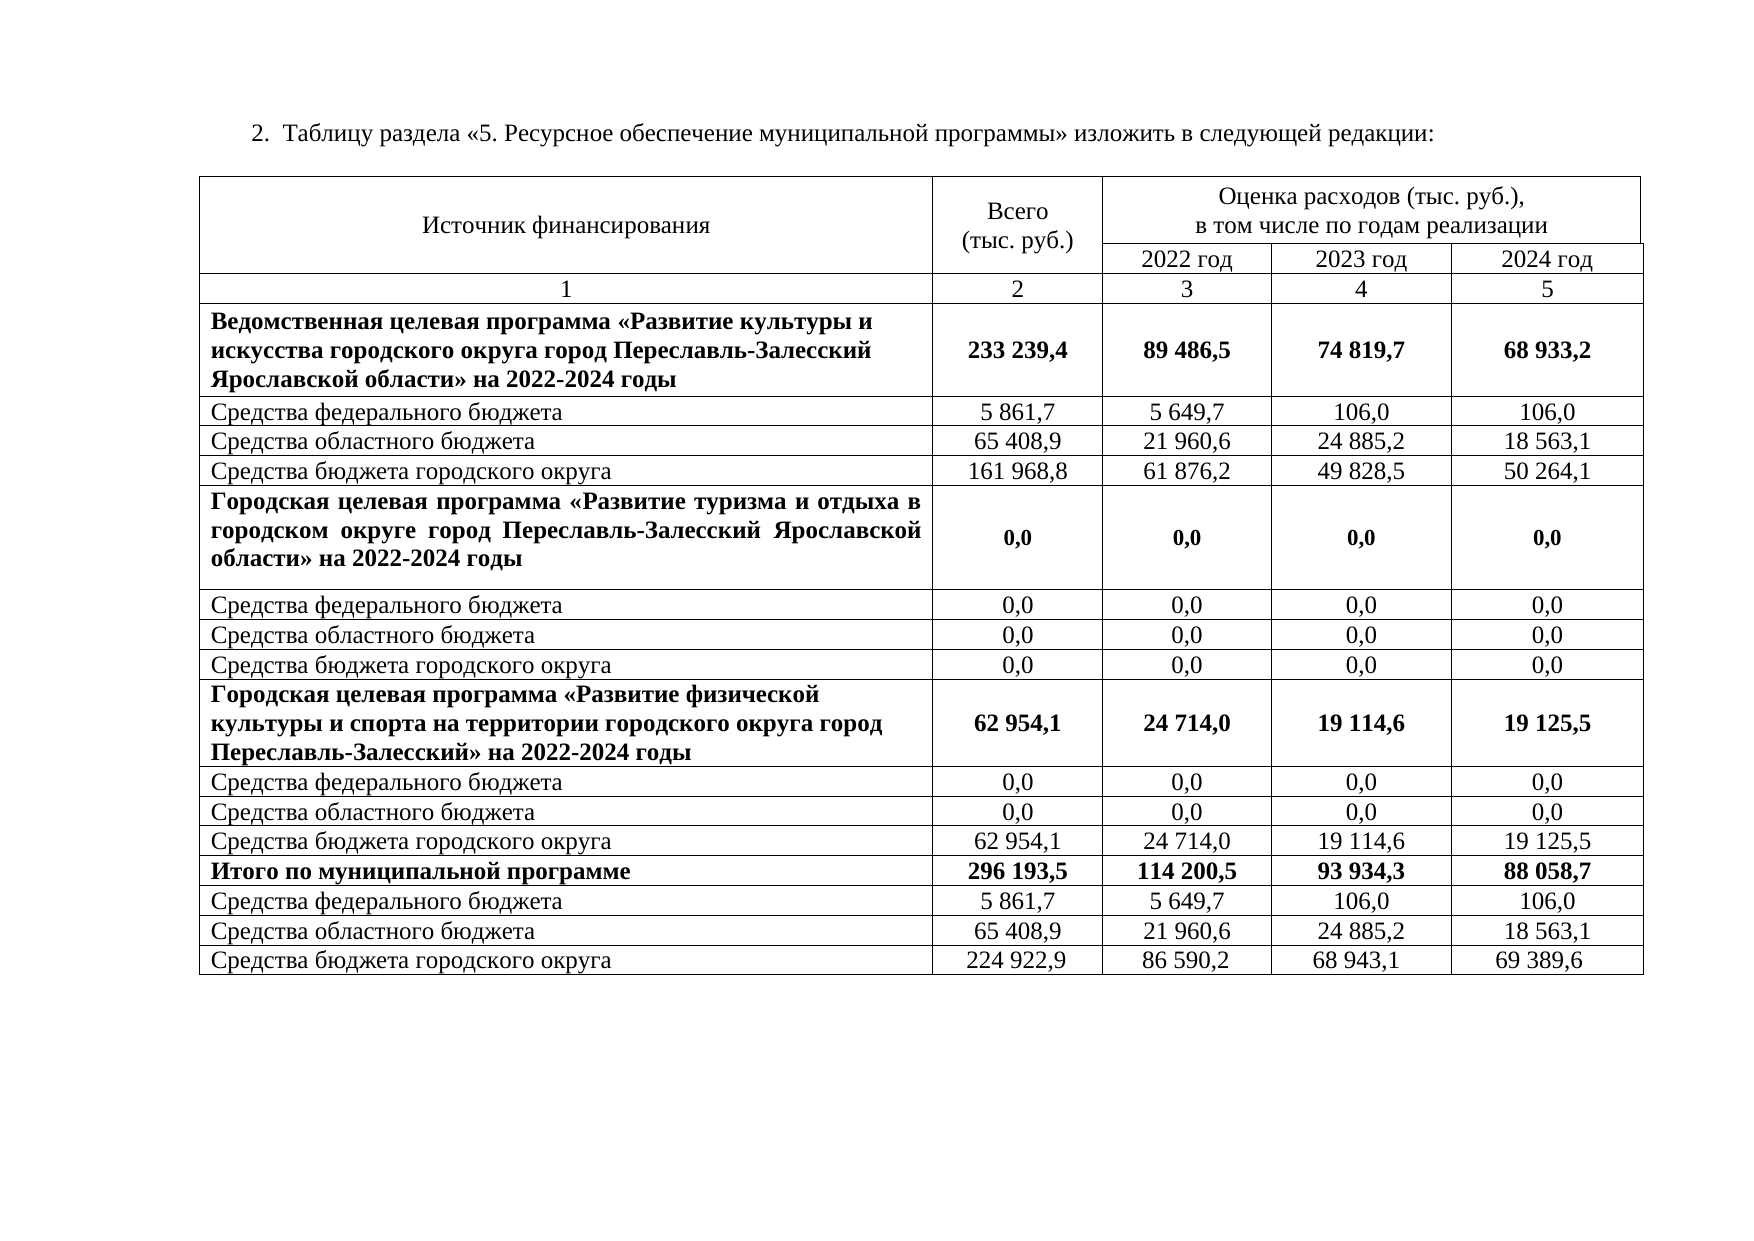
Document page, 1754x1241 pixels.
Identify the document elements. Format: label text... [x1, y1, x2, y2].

table_cell Средства бюджета городского округа [200, 650, 932, 678]
table_cell 21 960,6 [1103, 916, 1271, 944]
table_cell 0,0 [1452, 590, 1643, 619]
table_cell 50 264,1 [1452, 456, 1643, 485]
table_header Источник финансирования [200, 177, 932, 273]
table_cell 2023 год [1272, 244, 1451, 273]
table_cell 0,0 [1103, 767, 1271, 796]
text 2. Таблицу раздела «5. Ресурсное обеспечение муниципальной программы» изложить в следующей редакции: [177, 118, 1665, 147]
table_cell 233 239,4 [933, 304, 1102, 396]
table_cell 1 [200, 274, 932, 303]
table_cell 296 193,5 [933, 856, 1102, 885]
table_cell 0,0 [1452, 486, 1643, 589]
table_cell 18 563,1 [1452, 916, 1643, 944]
table_cell 24 885,2 [1272, 916, 1451, 944]
table_cell Средства бюджета городского округа [200, 456, 932, 485]
table_cell 106,0 [1272, 397, 1451, 425]
table_cell Средства областного бюджета [200, 426, 932, 455]
table_cell 68 933,2 [1452, 304, 1643, 396]
table_cell 24 714,0 [1103, 826, 1271, 855]
table_cell 0,0 [933, 767, 1102, 796]
table_cell 61 876,2 [1103, 456, 1271, 485]
table_cell Городская целевая программа «Развитие туризма и отдыха в городском округе город Переславль-Залесский Ярославской области» на 2022-2024 годы [200, 486, 932, 589]
table_cell 62 954,1 [933, 680, 1102, 766]
table_cell 2022 год [1103, 244, 1271, 273]
table_cell Средства бюджета городского округа [200, 826, 932, 855]
table_cell 5 861,7 [933, 886, 1102, 915]
table_cell 89 486,5 [1103, 304, 1271, 396]
table_cell 0,0 [1452, 650, 1643, 678]
table_cell Средства федерального бюджета [200, 590, 932, 619]
table_cell 5 861,7 [933, 397, 1102, 425]
table_cell 114 200,5 [1103, 856, 1271, 885]
table_cell 106,0 [1452, 886, 1643, 915]
table_cell 106,0 [1272, 886, 1451, 915]
table_cell Итого по муниципальной программе [200, 856, 932, 885]
table_cell 86 590,2 [1103, 946, 1271, 974]
table_cell 18 563,1 [1452, 426, 1643, 455]
table_cell 0,0 [1103, 650, 1271, 678]
table_cell Средства областного бюджета [200, 797, 932, 825]
table_cell 19 114,6 [1272, 680, 1451, 766]
table_cell 4 [1272, 274, 1451, 303]
table_cell 0,0 [1272, 486, 1451, 589]
table_cell 68 943,1 [1272, 946, 1451, 974]
table_cell 2024 год [1452, 244, 1643, 273]
table_cell 3 [1103, 274, 1271, 303]
table_cell 0,0 [933, 797, 1102, 825]
table_cell 74 819,7 [1272, 304, 1451, 396]
table_cell 0,0 [933, 486, 1102, 589]
table_cell 5 [1452, 274, 1643, 303]
table_cell 93 934,3 [1272, 856, 1451, 885]
table_header Всего (тыс. руб.) [933, 177, 1102, 273]
table_cell Средства бюджета городского округа [200, 946, 932, 974]
table_cell 0,0 [933, 620, 1102, 649]
table_header Оценка расходов (тыс. руб.), в том числе по годам реализации [1103, 177, 1640, 243]
table_cell 5 649,7 [1103, 397, 1271, 425]
table_cell 5 649,7 [1103, 886, 1271, 915]
table_cell 161 968,8 [933, 456, 1102, 485]
table_cell Средства федерального бюджета [200, 397, 932, 425]
table_cell 19 114,6 [1272, 826, 1451, 855]
table_cell Городская целевая программа «Развитие физической культуры и спорта на территории городского округа город Переславль-Залесский» на 2022-2024 годы [200, 680, 932, 766]
table_cell 0,0 [1272, 590, 1451, 619]
table_cell 88 058,7 [1452, 856, 1643, 885]
table_cell 0,0 [1103, 590, 1271, 619]
table_cell 0,0 [1272, 797, 1451, 825]
table_cell Средства областного бюджета [200, 916, 932, 944]
table_cell 65 408,9 [933, 916, 1102, 944]
table_cell 0,0 [933, 590, 1102, 619]
table_cell 19 125,5 [1452, 680, 1643, 766]
table_cell 0,0 [1103, 620, 1271, 649]
table_cell 0,0 [1272, 650, 1451, 678]
table_cell Средства федерального бюджета [200, 886, 932, 915]
table_cell 62 954,1 [933, 826, 1102, 855]
table_cell 0,0 [1103, 486, 1271, 589]
table_cell 21 960,6 [1103, 426, 1271, 455]
table_cell Средства областного бюджета [200, 620, 932, 649]
table_cell 106,0 [1452, 397, 1643, 425]
table_cell 0,0 [1452, 797, 1643, 825]
table_cell 0,0 [1272, 767, 1451, 796]
table_cell 2 [933, 274, 1102, 303]
table_cell 49 828,5 [1272, 456, 1451, 485]
table_cell 0,0 [1452, 620, 1643, 649]
table_cell 0,0 [1452, 767, 1643, 796]
table_cell 0,0 [1103, 797, 1271, 825]
table_cell 24 714,0 [1103, 680, 1271, 766]
table_cell 69 389,6 [1452, 946, 1643, 974]
table_cell 19 125,5 [1452, 826, 1643, 855]
table_cell 224 922,9 [933, 946, 1102, 974]
table_cell 24 885,2 [1272, 426, 1451, 455]
table_cell 0,0 [1272, 620, 1451, 649]
table_cell Ведомственная целевая программа «Развитие культуры и искусства городского округа город Переславль-Залесский Ярославской области» на 2022-2024 годы [200, 304, 932, 396]
table_cell Средства федерального бюджета [200, 767, 932, 796]
table_cell 65 408,9 [933, 426, 1102, 455]
table_cell 0,0 [933, 650, 1102, 678]
